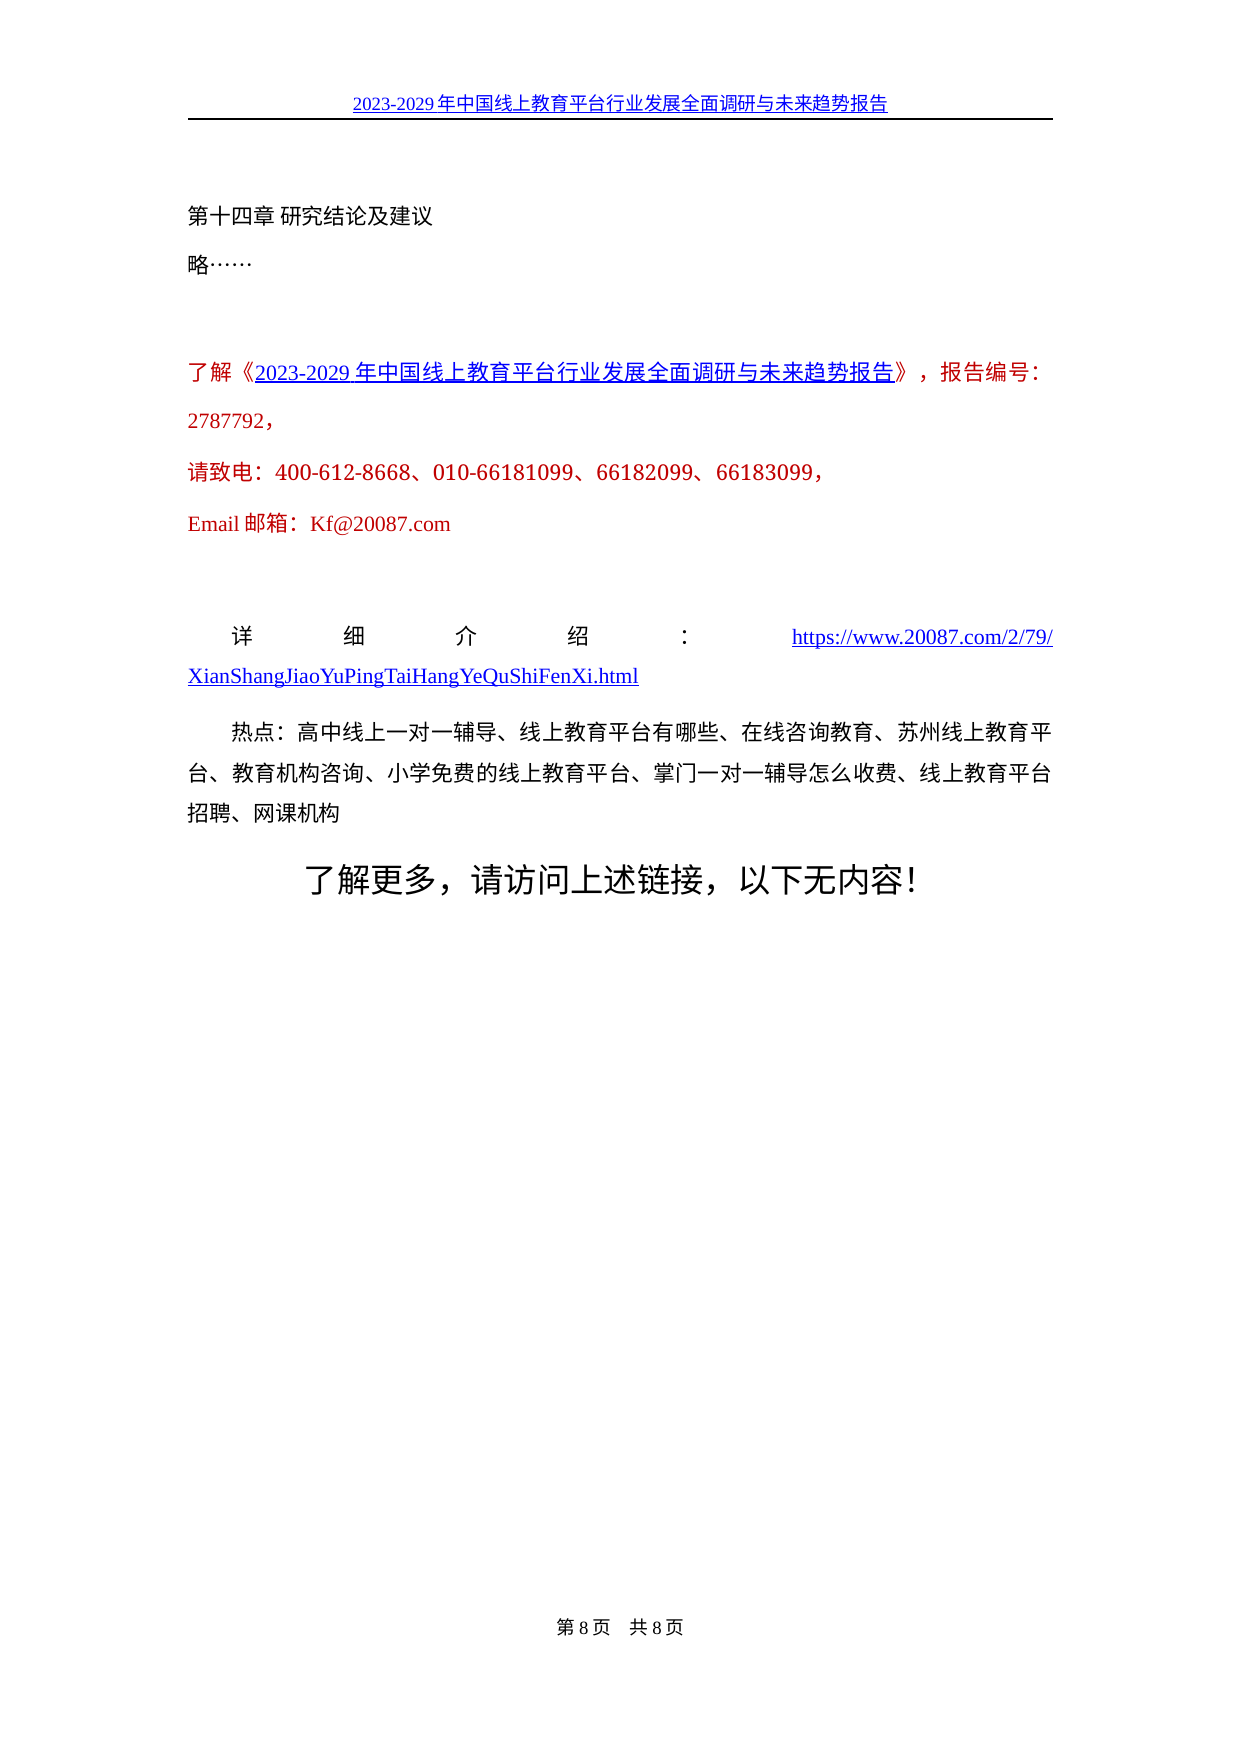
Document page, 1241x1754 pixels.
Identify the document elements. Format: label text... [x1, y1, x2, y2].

text 请致电：400-612-8668、010-66181099、66182099、66183099， [187, 454, 1053, 487]
text 了解《2023-2029年中国线上教育平台行业发展全面调研与未来趋势报告》，报告编号：2787792， [187, 354, 1053, 435]
text 热点：高中线上一对一辅导、线上教育平台有哪些、在线咨询教育、苏州线上教育平台、教育机构咨询、小学免费的线上教育平台、掌门一对一辅导怎么收费、线上教育平台招聘、网课机构 [187, 714, 1053, 828]
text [187, 150, 1053, 280]
text Email邮箱：Kf@20087.com [187, 506, 1053, 538]
title 了解更多，请访问上述链接，以下无内容！ [187, 846, 1053, 911]
text 详细介绍：https://www.20087.com/2/79/XianShangJiaoYuPingTaiHangYeQuShiFenXi.html [187, 619, 1053, 692]
